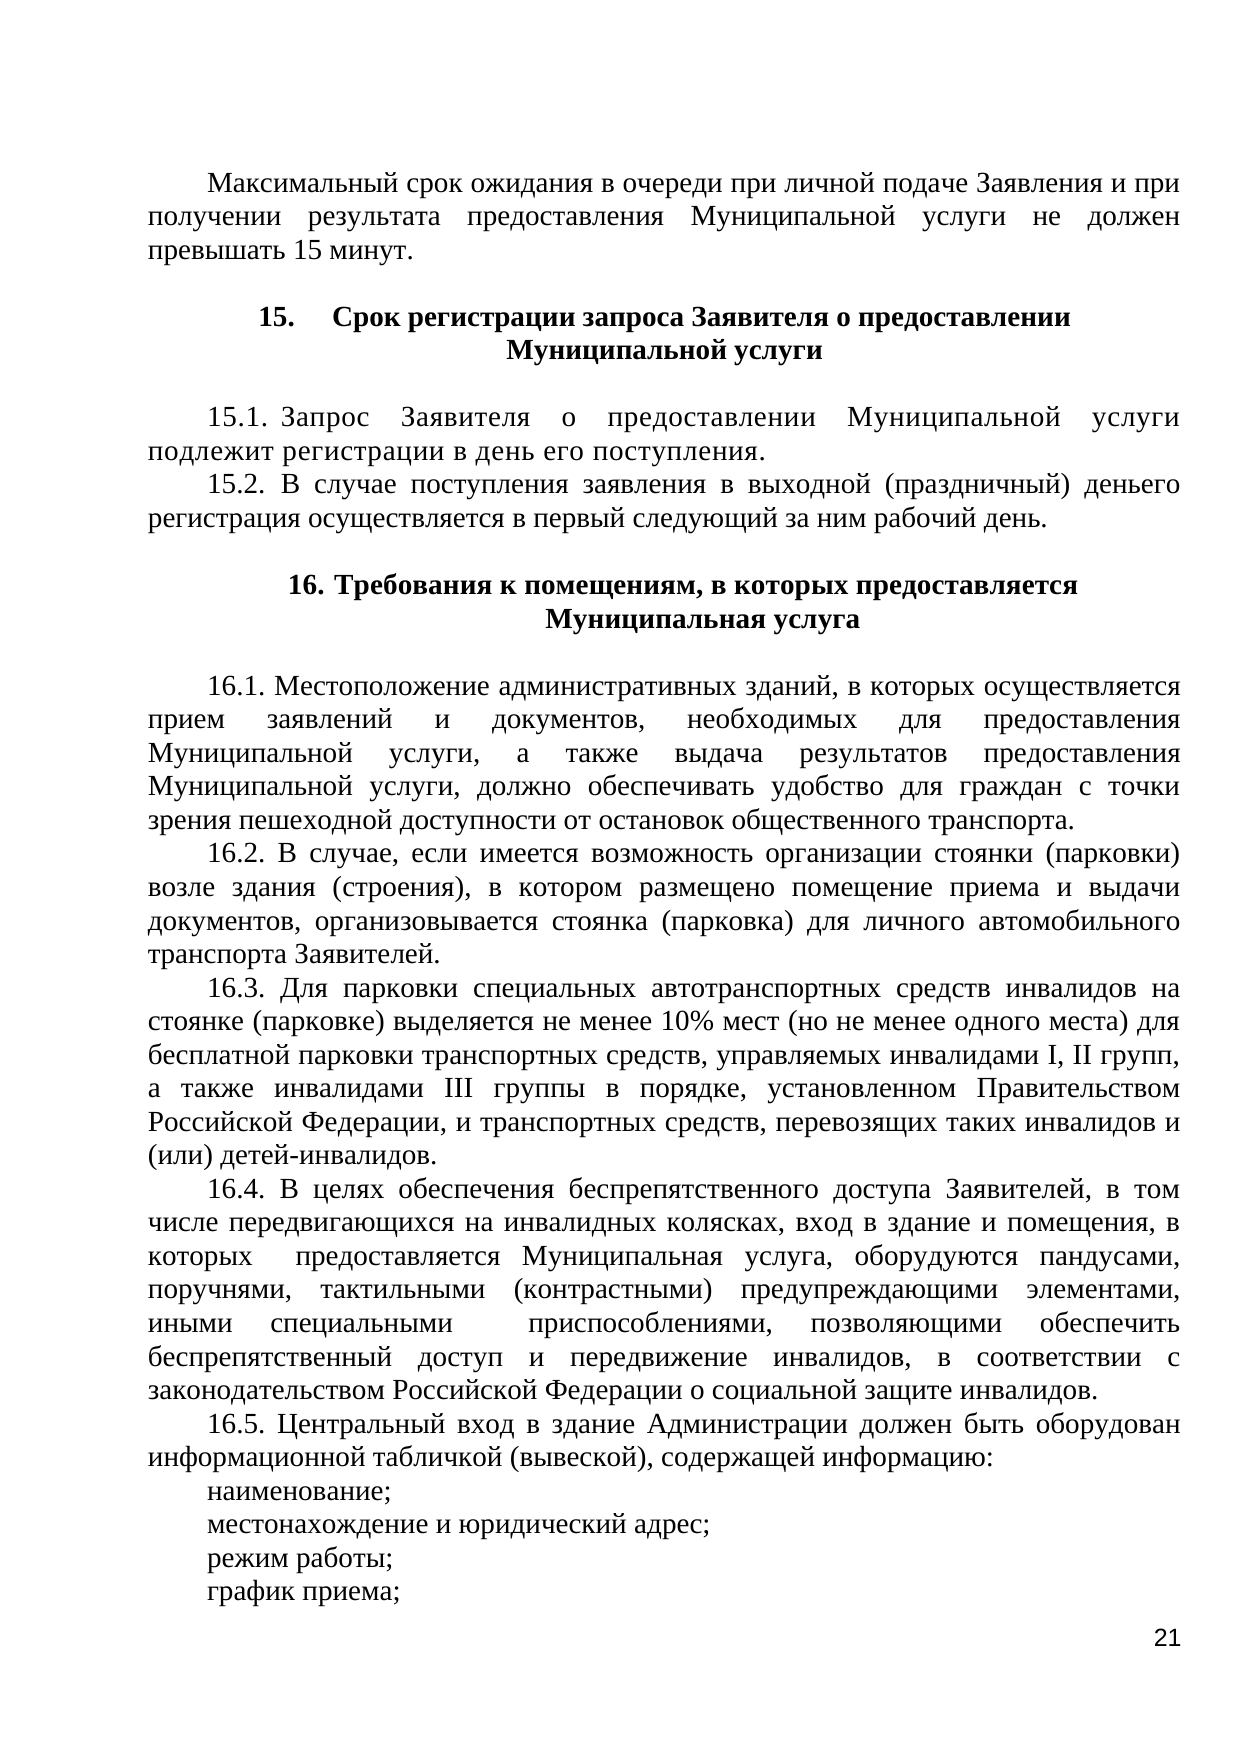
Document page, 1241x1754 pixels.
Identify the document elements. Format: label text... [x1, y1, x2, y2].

list Требования к помещениям, в которых предоставляется Муниципальная услуга [185, 567, 1181, 634]
list Срок регистрации запроса Заявителя о предоставлении [148, 299, 1181, 332]
text Максимальный срок ожидания в очереди при личной подаче Заявления и при получении результата предоставления Муниципальной услуги не должен превышать 15 минут. [148, 165, 1181, 265]
text местонахождение и юридический адрес; [148, 1506, 1181, 1540]
text 16.5. Центральный вход в здание Администрации должен быть оборудован информационной табличкой (вывеской), содержащей информацию: [148, 1406, 1181, 1473]
text 16.4. В целях обеспечения беспрепятственного доступа Заявителей, в том числе передвигающихся на инвалидных колясках, вход в здание и помещения, в которых предоставляется Муниципальная услуга, оборудуются пандусами, поручнями, тактильными (контрастными) предупреждающими элементами, иными специальными приспособлениями, позволяющими обеспечить беспрепятственный доступ и передвижение инвалидов, в соответствии с законодательством Российской Федерации о социальной защите инвалидов. [148, 1171, 1181, 1406]
text 16.3. Для парковки специальных автотранспортных средств инвалидов на стоянке (парковке) выделяется не менее 10% мест (но не менее одного места) для бесплатной парковки транспортных средств, управляемых инвалидами I, II групп, а также инвалидами III группы в порядке, установленном Правительством Российской Федерации, и транспортных средств, перевозящих таких инвалидов и (или) детей-инвалидов. [148, 970, 1181, 1171]
text 16.1. Местоположение административных зданий, в которых осуществляется прием заявлений и документов, необходимых для предоставления Муниципальной услуги, а также выдача результатов предоставления Муниципальной услуги, должно обеспечивать удобство для граждан с точки зрения пешеходной доступности от остановок общественного транспорта. [148, 668, 1181, 836]
text график приема; [148, 1573, 1181, 1607]
list В случае поступления заявления в выходной (праздничный) деньего регистрация осуществляется в первый следующий за ним рабочий день. [148, 467, 1181, 534]
text режим работы; [148, 1540, 1181, 1573]
list Запрос Заявителя о предоставлении Муниципальной услуги подлежит регистрации в день его поступления. [148, 399, 1181, 467]
text наименование; [148, 1473, 1181, 1506]
text 16.2. В случае, если имеется возможность организации стоянки (парковки) возле здания (строения), в котором размещено помещение приема и выдачи документов, организовывается стоянка (парковка) для личного автомобильного транспорта Заявителей. [148, 836, 1181, 970]
text Муниципальной услуги [148, 332, 1181, 366]
